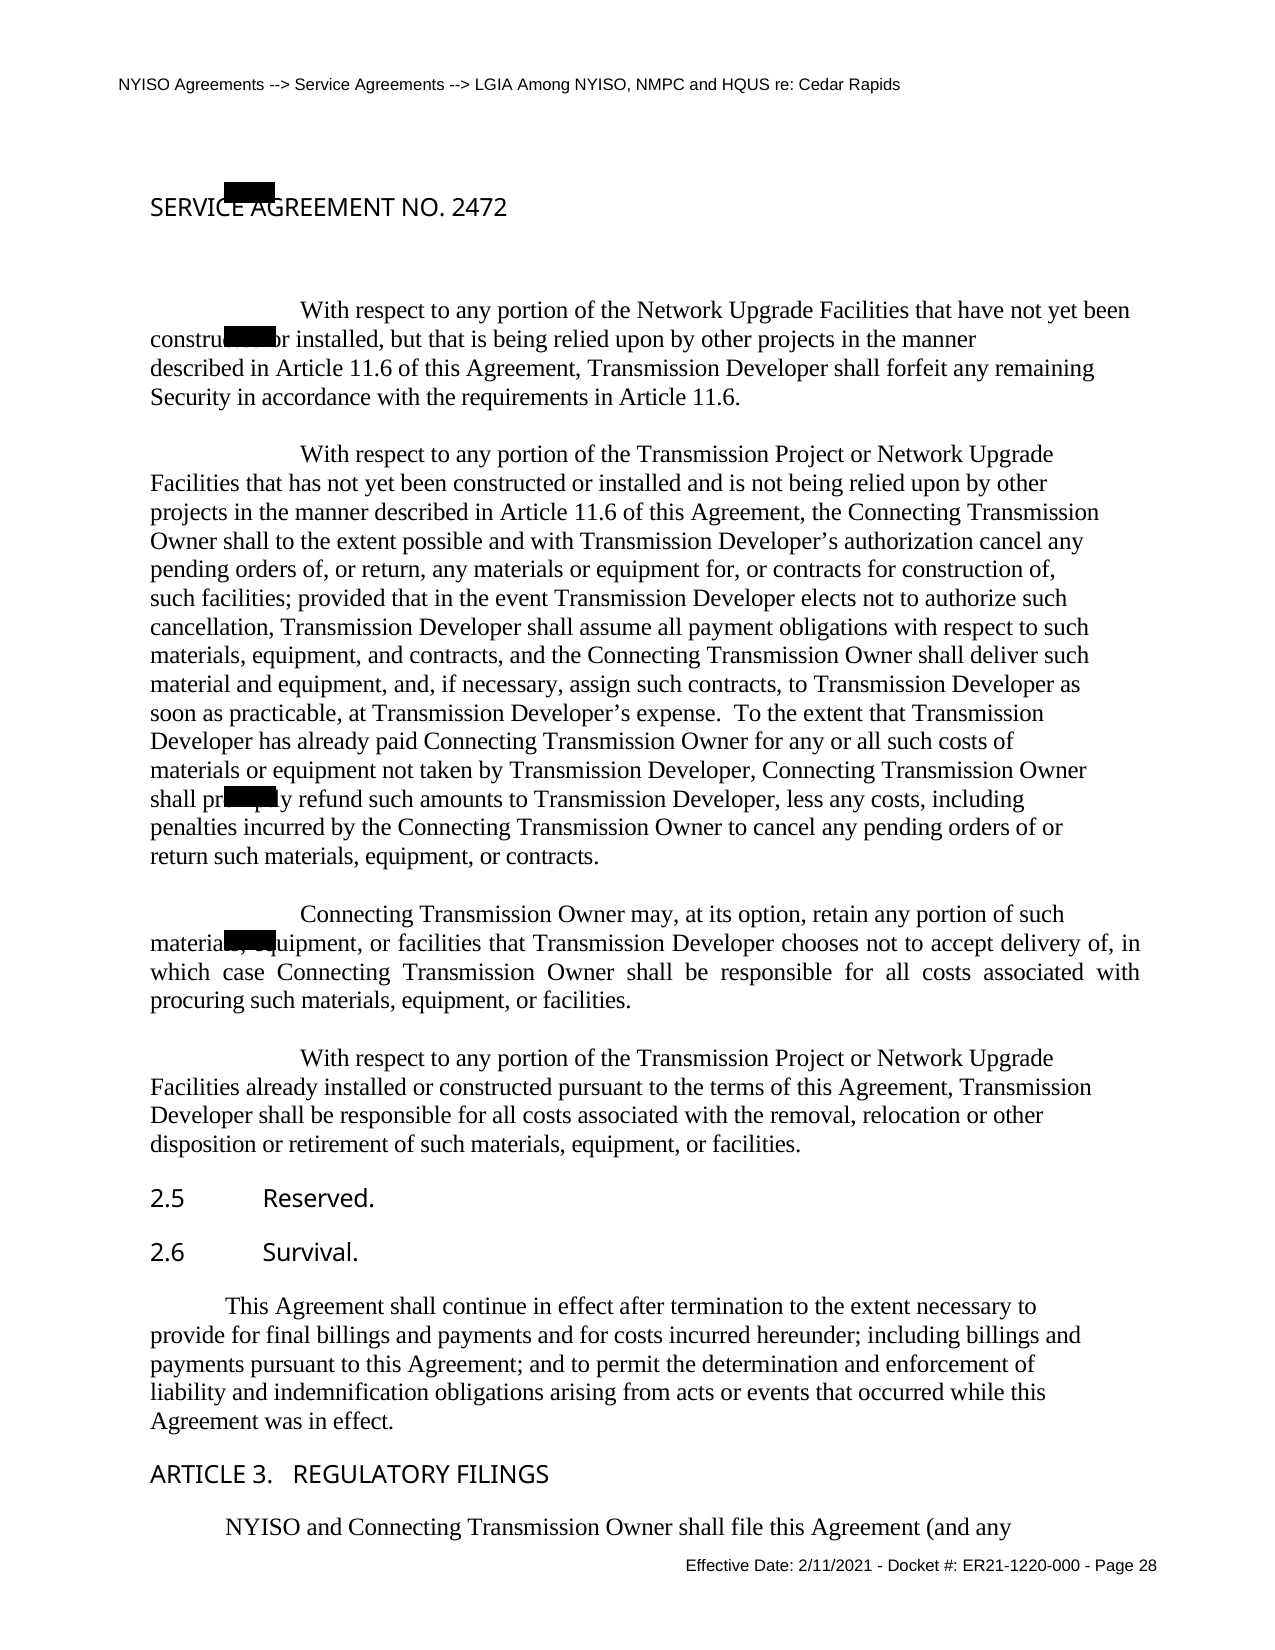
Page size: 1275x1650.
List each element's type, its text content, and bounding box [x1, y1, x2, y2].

text With respect to any portion of the Transmission Project or Network Upgrade [300, 1043, 1275, 1072]
text Facilities already installed or constructed pursuant to the terms of this Agreement, Transmission Developer shall be responsible for all costs associated with the removal, relocation or other disposition or retirement of such materials, equipment, or facilities. [150, 1073, 1132, 1158]
text 2.5 Reserved. [150, 1185, 1275, 1213]
text NYISO and Connecting Transmission Owner shall file this Agreement (and any [225, 1512, 1275, 1541]
text ARTICLE 3. REGULATORY FILINGS [150, 1460, 1275, 1489]
text 2.6 Survival. [150, 1239, 1275, 1267]
picture [224, 182, 275, 193]
text provide for final billings and payments and for costs incurred hereunder; including billings and payments pursuant to this Agreement; and to permit the determination and enforcement of liability and indemnification obligations arising from acts or events that occurred while this Agreement was in effect. [150, 1321, 1120, 1435]
text SERVICE AGREEMENT NO. 2472 [150, 193, 1275, 222]
text Connecting Transmission Owner may, at its option, retain any portion of such [300, 900, 1275, 928]
text materials, equipment, or facilities that Transmission Developer chooses not to accept delivery of, in which case Connecting Transmission Owner shall be responsible for all costs associated with procuring such materials, equipment, or facilities. [150, 929, 1142, 1014]
text projects in the manner described in Article 11.6 of this Agreement, the Connecting Transmission Owner shall to the extent possible and with Transmission Developer’s authorization cancel any pending orders of, or return, any materials or equipment for, or contracts for construction of, such facilities; provided that in the event Transmission Developer elects not to authorize such cancellation, Transmission Developer shall assume all payment obligations with respect to such materials, equipment, and contracts, and the Connecting Transmission Owner shall deliver such material and equipment, and, if necessary, assign such contracts, to Transmission Developer as soon as practicable, at Transmission Developer’s expense. To the extent that Transmission Developer has already paid Connecting Transmission Owner for any or all such costs of materials or equipment not taken by Transmission Developer, Connecting Transmission Owner shall promptly refund such amounts to Transmission Developer, less any costs, including penalties incurred by the Connecting Transmission Owner to cancel any pending orders of or return such materials, equipment, or contracts. [150, 498, 1139, 870]
text With respect to any portion of the Transmission Project or Network Upgrade [300, 439, 1275, 468]
text Facilities that has not yet been constructed or installed and is not being relied upon by other [150, 468, 1275, 497]
text This Agreement shall continue in effect after termination to the extent necessary to [225, 1292, 1275, 1320]
text With respect to any portion of the Network Upgrade Facilities that have not yet been constructed or installed, but that is being relied upon by other projects in the manner described in Article 11.6 of this Agreement, Transmission Developer shall forfeit any remaining Security in accordance with the requirements in Article 11.6. [150, 295, 1133, 412]
